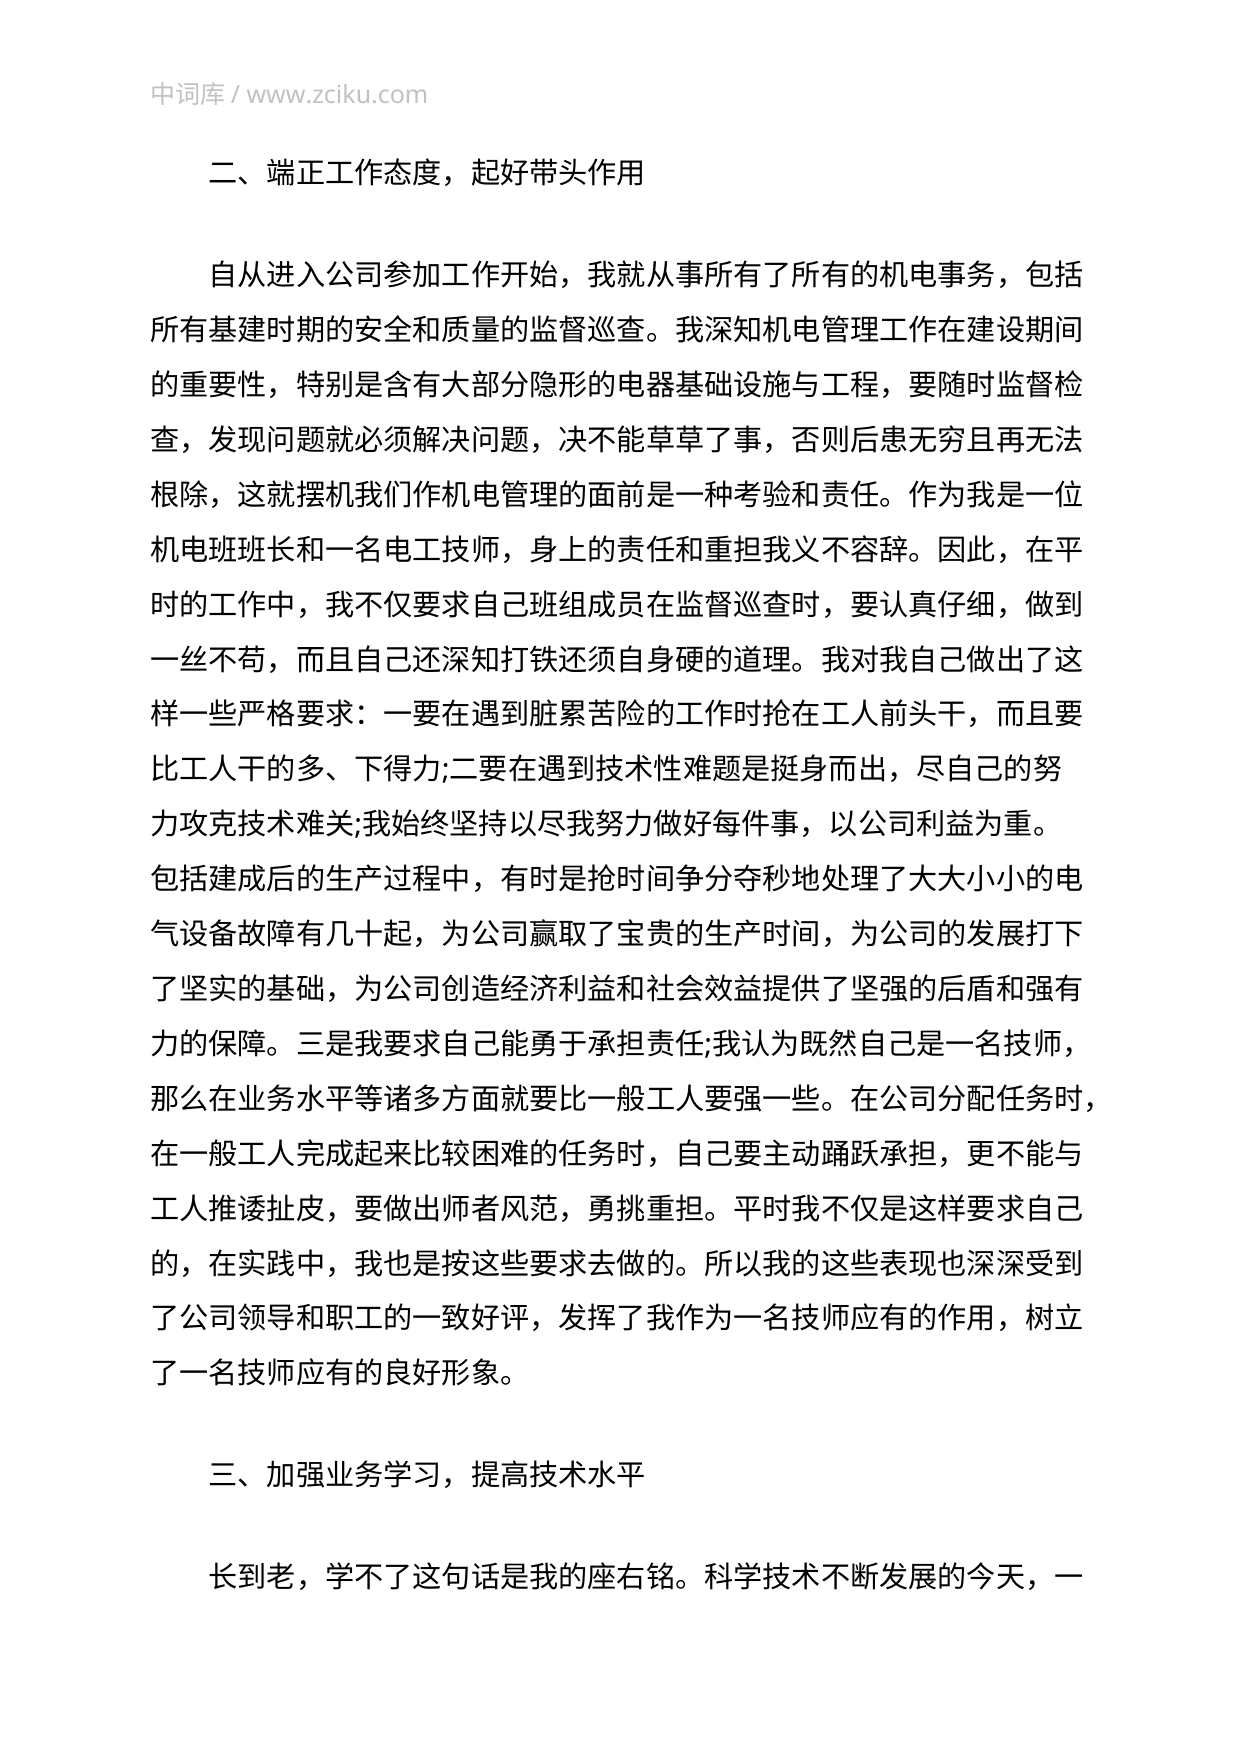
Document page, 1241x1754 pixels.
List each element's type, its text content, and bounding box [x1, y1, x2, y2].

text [150, 1553, 1090, 1596]
text 自从进入公司参加工作开始，我就从事所有了所有的机电事务，包括所有基建时期的安全和质量的监督巡查。我深知机电管理工作在建设期间的重要性，特别是含有大部分隐形的电器基础设施与工程，要随时监督检查，发现问题就必须解决问题，决不能草草了事，否则后患无穷且再无法根除，这就摆机我们作机电管理的面前是一种考验和责任。作为我是一位机电班班长和一名电工技师，身上的责任和重担我义不容辞。因此，在平时的工作中，我不仅要求自己班组成员在监督巡查时，要认真仔细，做到一丝不苟，而且自己还深知打铁还须自身硬的道理。我对我自己做出了这样一些严格要求：一要在遇到脏累苦险的工作时抢在工人前头干，而且要比工人干的多、下得力;二要在遇到技术性难题是挺身而出，尽自己的努力攻克技术难关;我始终坚持以尽我努力做好每件事，以公司利益为重。包括建成后的生产过程中，有时是抢时间争分夺秒地处理了大大小小的电气设备故障有几十起，为公司赢取了宝贵的生产时间，为公司的发展打下了坚实的基础，为公司创造经济利益和社会效益提供了坚强的后盾和强有力的保障。三是我要求自己能勇于承担责任;我认为既然自己是一名技师，那么在业务水平等诸多方面就要比一般工人要强一些。在公司分配任务时，在一般工人完成起来比较困难的任务时，自己要主动踊跃承担，更不能与工人推诿扯皮，要做出师者风范，勇挑重担。平时我不仅是这样要求自己的，在实践中，我也是按这些要求去做的。所以我的这些表现也深深受到了公司领导和职工的一致好评，发挥了我作为一名技师应有的作用，树立了一名技师应有的良好形象。 [150, 252, 1090, 1392]
text 二、端正工作态度，起好带头作用 [150, 150, 1090, 192]
text 三、加强业务学习，提高技术水平 [150, 1452, 1090, 1494]
